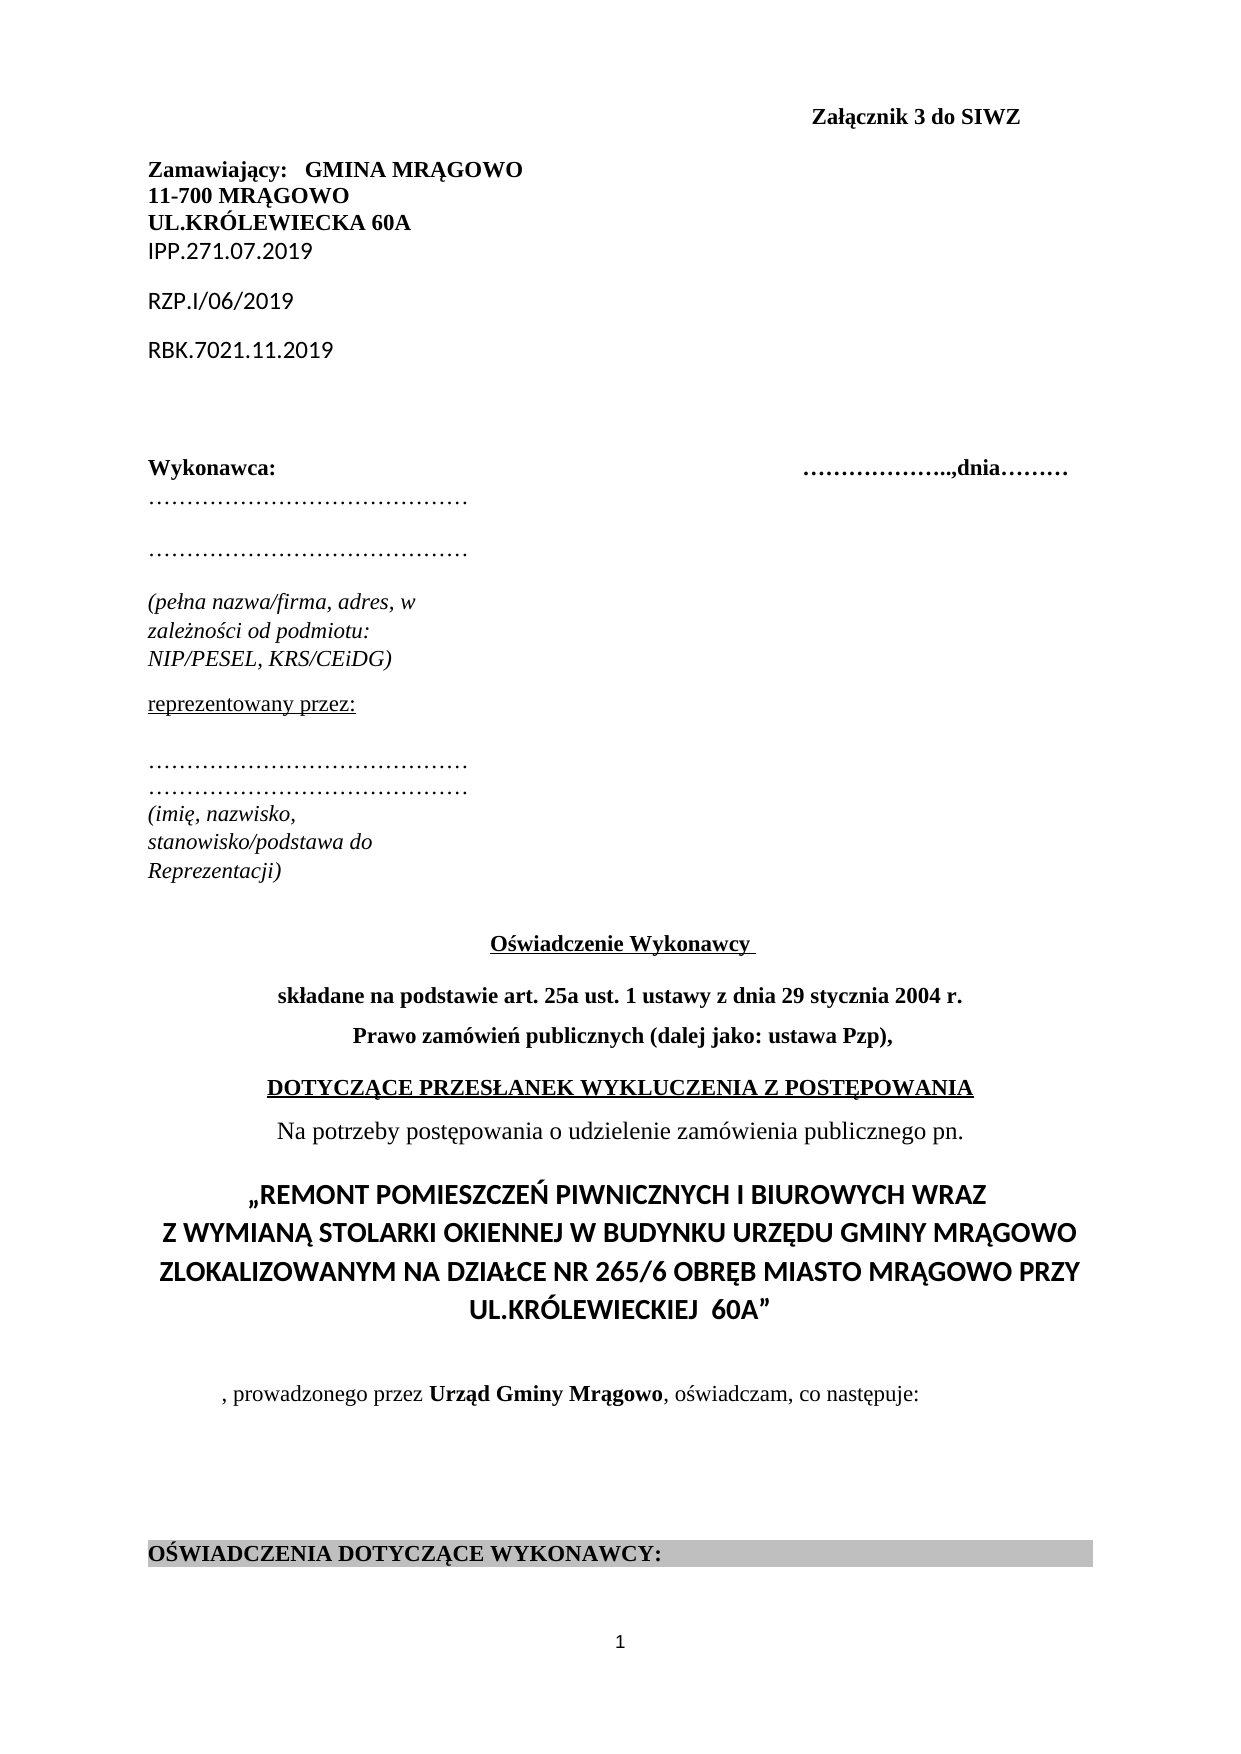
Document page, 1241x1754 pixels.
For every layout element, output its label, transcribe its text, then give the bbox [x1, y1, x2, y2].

text IPP.271.07.2019 [148, 235, 1093, 266]
text , prowadzonego przez Urząd Gminy Mrągowo, oświadczam, co następuje: [148, 1380, 1093, 1406]
text Załącznik 3 do SIWZ [811, 103, 1093, 130]
text „REMONT POMIESZCZEŃ PIWNICZNYCH I BIUROWYCH WRAZ Z WYMIANĄ STOLARKI OKIENNEJ W BUDYNKU URZĘDU GMINY MRĄGOWO ZLOKALIZOWANYM NA DZIAŁCE NR 265/6 OBRĘB MIASTO MRĄGOWO PRZY UL.KRÓLEWIECKIEJ 60A” [148, 1176, 1093, 1327]
text DOTYCZĄCE PRZESŁANEK WYKLUCZENIA Z POSTĘPOWANIA [148, 1074, 1093, 1100]
text ………………………………………………………………………… [148, 483, 472, 562]
text Oświadczenie Wykonawcy [148, 930, 1093, 957]
text UL.KRÓLEWIECKA 60A [148, 209, 1093, 235]
text Prawo zamówień publicznych (dalej jako: ustawa Pzp), [148, 1022, 1093, 1048]
text (imię, nazwisko, stanowisko/podstawa do Reprezentacji) [148, 800, 472, 883]
text Na potrzeby postępowania o udzielenie zamówienia publicznego pn. [148, 1117, 1093, 1144]
text reprezentowany przez: [148, 690, 1093, 717]
text OŚWIADCZENIA DOTYCZĄCE WYKONAWCY: [148, 1540, 1093, 1567]
text Wykonawca: ………………..,dnia……… [148, 454, 1093, 481]
text RZP.I/06/2019 [148, 285, 1093, 315]
text składane na podstawie art. 25a ust. 1 ustawy z dnia 29 stycznia 2004 r. [148, 982, 1093, 1008]
text Zamawiający: GMINA MRĄGOWO [148, 156, 1093, 182]
text RBK.7021.11.2019 [148, 334, 1093, 365]
text (pełna nazwa/firma, adres, w zależności od podmiotu: NIP/PESEL, KRS/CEiDG) [148, 588, 472, 671]
text 11-700 MRĄGOWO [148, 182, 1093, 209]
text ………………………………………………………………………… [148, 747, 472, 800]
